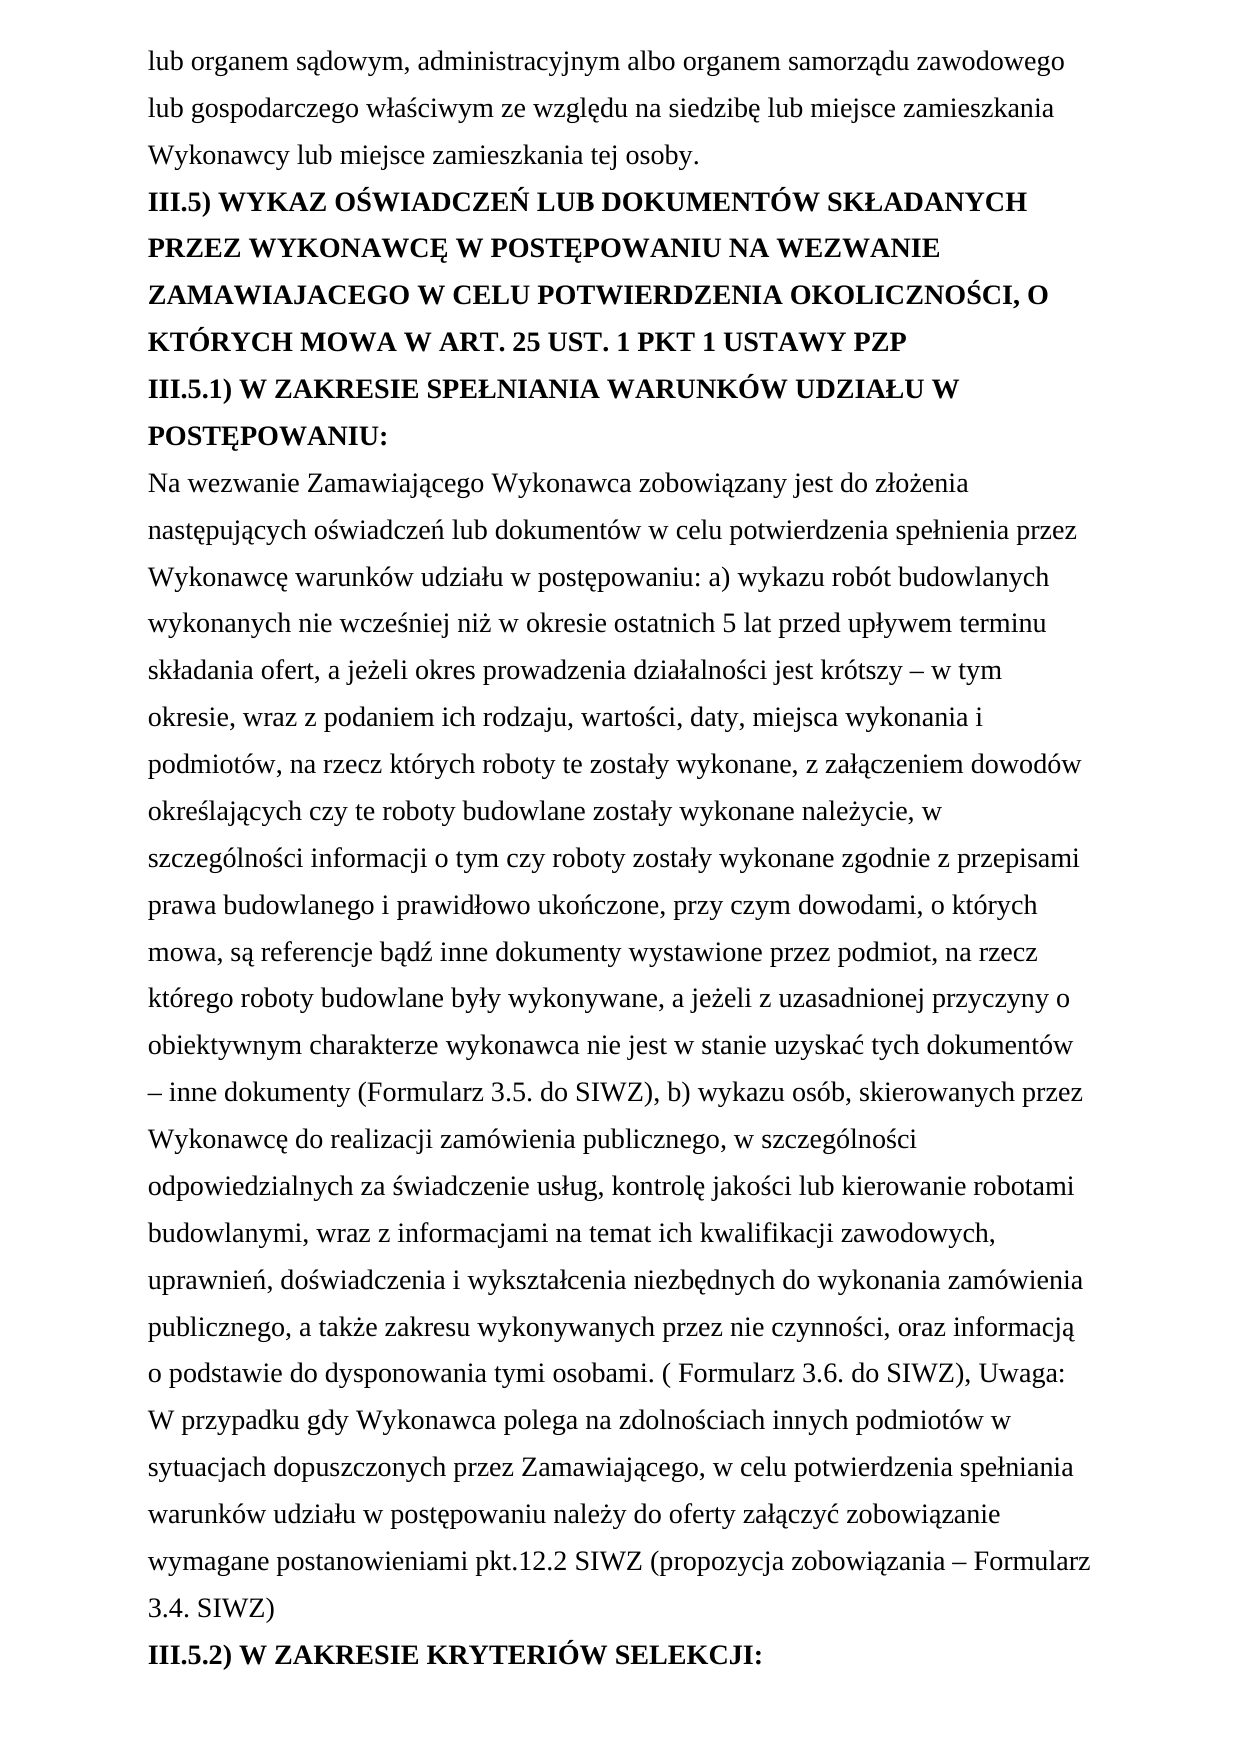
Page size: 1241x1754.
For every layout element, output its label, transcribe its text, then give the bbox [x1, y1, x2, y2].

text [148, 29, 1093, 170]
text III.5) WYKAZ OŚWIADCZEŃ LUB DOKUMENTÓW SKŁADANYCH PRZEZ WYKONAWCĘ W POSTĘPOWANIU NA WEZWANIE ZAMAWIAJACEGO W CELU POTWIERDZENIA OKOLICZNOŚCI, O KTÓRYCH MOWA W ART. 25 UST. 1 PKT 1 USTAWY PZP [148, 170, 1093, 358]
text III.5.1) W ZAKRESIE SPEŁNIANIA WARUNKÓW UDZIAŁU W POSTĘPOWANIU: Na wezwanie Zamawiającego Wykonawca zobowiązany jest do złożenia następujących oświadczeń lub dokumentów w celu potwierdzenia spełnienia przez Wykonawcę warunków udziału w postępowaniu: a) wykazu robót budowlanych wykonanych nie wcześniej niż w okresie ostatnich 5 lat przed upływem terminu składania ofert, a jeżeli okres prowadzenia działalności jest krótszy – w tym okresie, wraz z podaniem ich rodzaju, wartości, daty, miejsca wykonania i podmiotów, na rzecz których roboty te zostały wykonane, z załączeniem dowodów określających czy te roboty budowlane zostały wykonane należycie, w szczególności informacji o tym czy roboty zostały wykonane zgodnie z przepisami prawa budowlanego i prawidłowo ukończone, przy czym dowodami, o których mowa, są referencje bądź inne dokumenty wystawione przez podmiot, na rzecz którego roboty budowlane były wykonywane, a jeżeli z uzasadnionej przyczyny o obiektywnym charakterze wykonawca nie jest w stanie uzyskać tych dokumentów – inne dokumenty (Formularz 3.5. do SIWZ), b) wykazu osób, skierowanych przez Wykonawcę do realizacji zamówienia publicznego, w szczególności odpowiedzialnych za świadczenie usług, kontrolę jakości lub kierowanie robotami budowlanymi, wraz z informacjami na temat ich kwalifikacji zawodowych, uprawnień, doświadczenia i wykształcenia niezbędnych do wykonania zamówienia publicznego, a także zakresu wykonywanych przez nie czynności, oraz informacją o podstawie do dysponowania tymi osobami. ( Formularz 3.6. do SIWZ), Uwaga: W przypadku gdy Wykonawca polega na zdolnościach innych podmiotów w sytuacjach dopuszczonych przez Zamawiającego, w celu potwierdzenia spełniania warunków udziału w postępowaniu należy do oferty załączyć zobowiązanie wymagane postanowieniami pkt.12.2 SIWZ (propozycja zobowiązania – Formularz 3.4. SIWZ) III.5.2) W ZAKRESIE KRYTERIÓW SELEKCJI: [148, 358, 1093, 1670]
